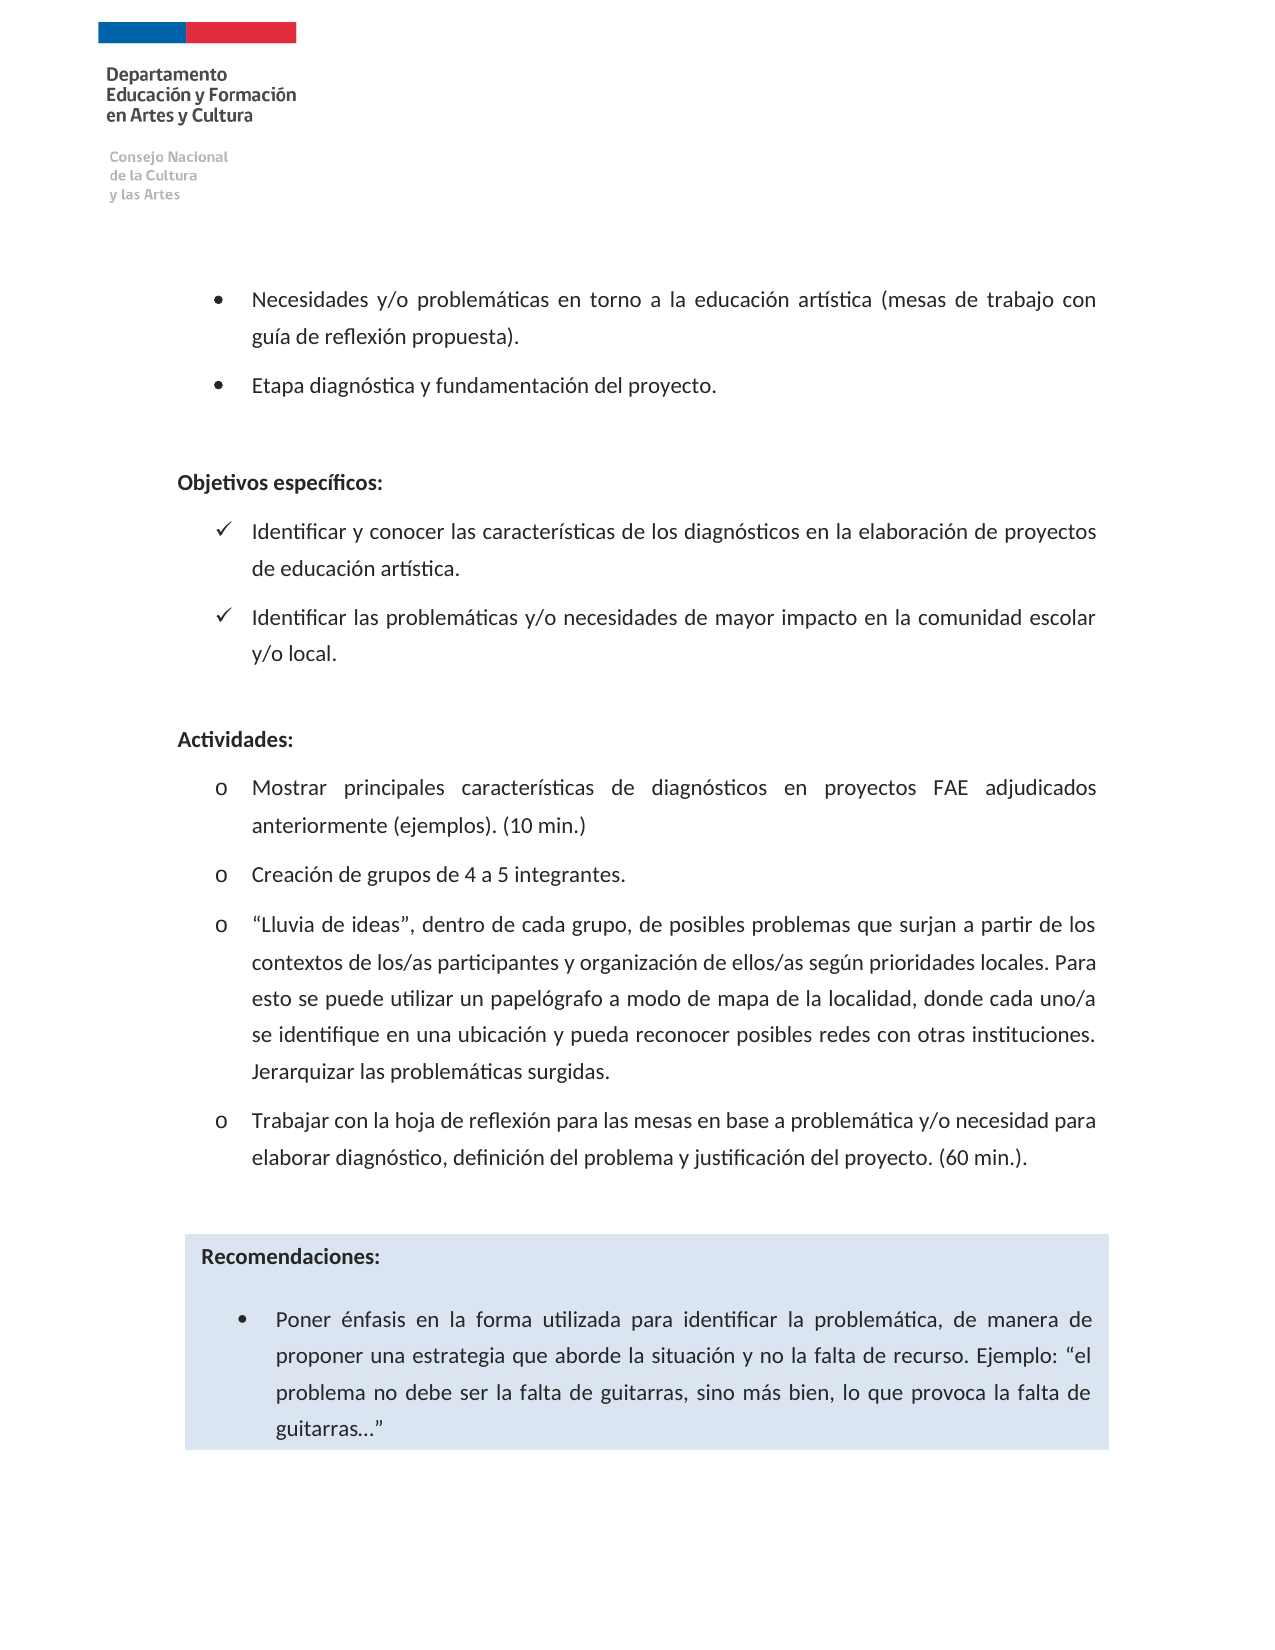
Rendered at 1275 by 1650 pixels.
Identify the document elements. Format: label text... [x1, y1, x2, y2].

text Objetivos específicos: [177, 468, 1098, 497]
list Etapa diagnóstica y fundamentación del proyecto. [214, 371, 1098, 399]
list “Lluvia de ideas”, dentro de cada grupo, de posibles problemas que surjan a partir de los contextos de los/as participantes y organización de ellos/as según prioridades locales. Para esto se puede utilizar un papelógrafo a modo de mapa de la localidad, donde cada uno/a se identifique en una ubicación y pueda reconocer posibles redes con otras instituciones. Jerarquizar las problemáticas surgidas. [214, 910, 1098, 1085]
list Trabajar con la hoja de reflexión para las mesas en base a problemática y/o necesidad para elaborar diagnóstico, definición del problema y justificación del proyecto. (60 min.). [214, 1106, 1098, 1171]
list Identificar y conocer las características de los diagnósticos en la elaboración de proyectos de educación artística. [214, 517, 1098, 582]
text Actividades: [177, 725, 1098, 753]
list Necesidades y/o problemáticas en torno a la educación artística (mesas de trabajo con guía de reflexión propuesta). [214, 286, 1098, 350]
list Identificar las problemáticas y/o necesidades de mayor impacto en la comunidad escolar y/o local. [214, 603, 1098, 667]
picture [94, 22, 301, 211]
list Creación de grupos de 4 a 5 integrantes. [214, 860, 1098, 889]
list Mostrar principales características de diagnósticos en proyectos FAE adjudicados anteriormente (ejemplos). (10 min.) [214, 773, 1098, 839]
